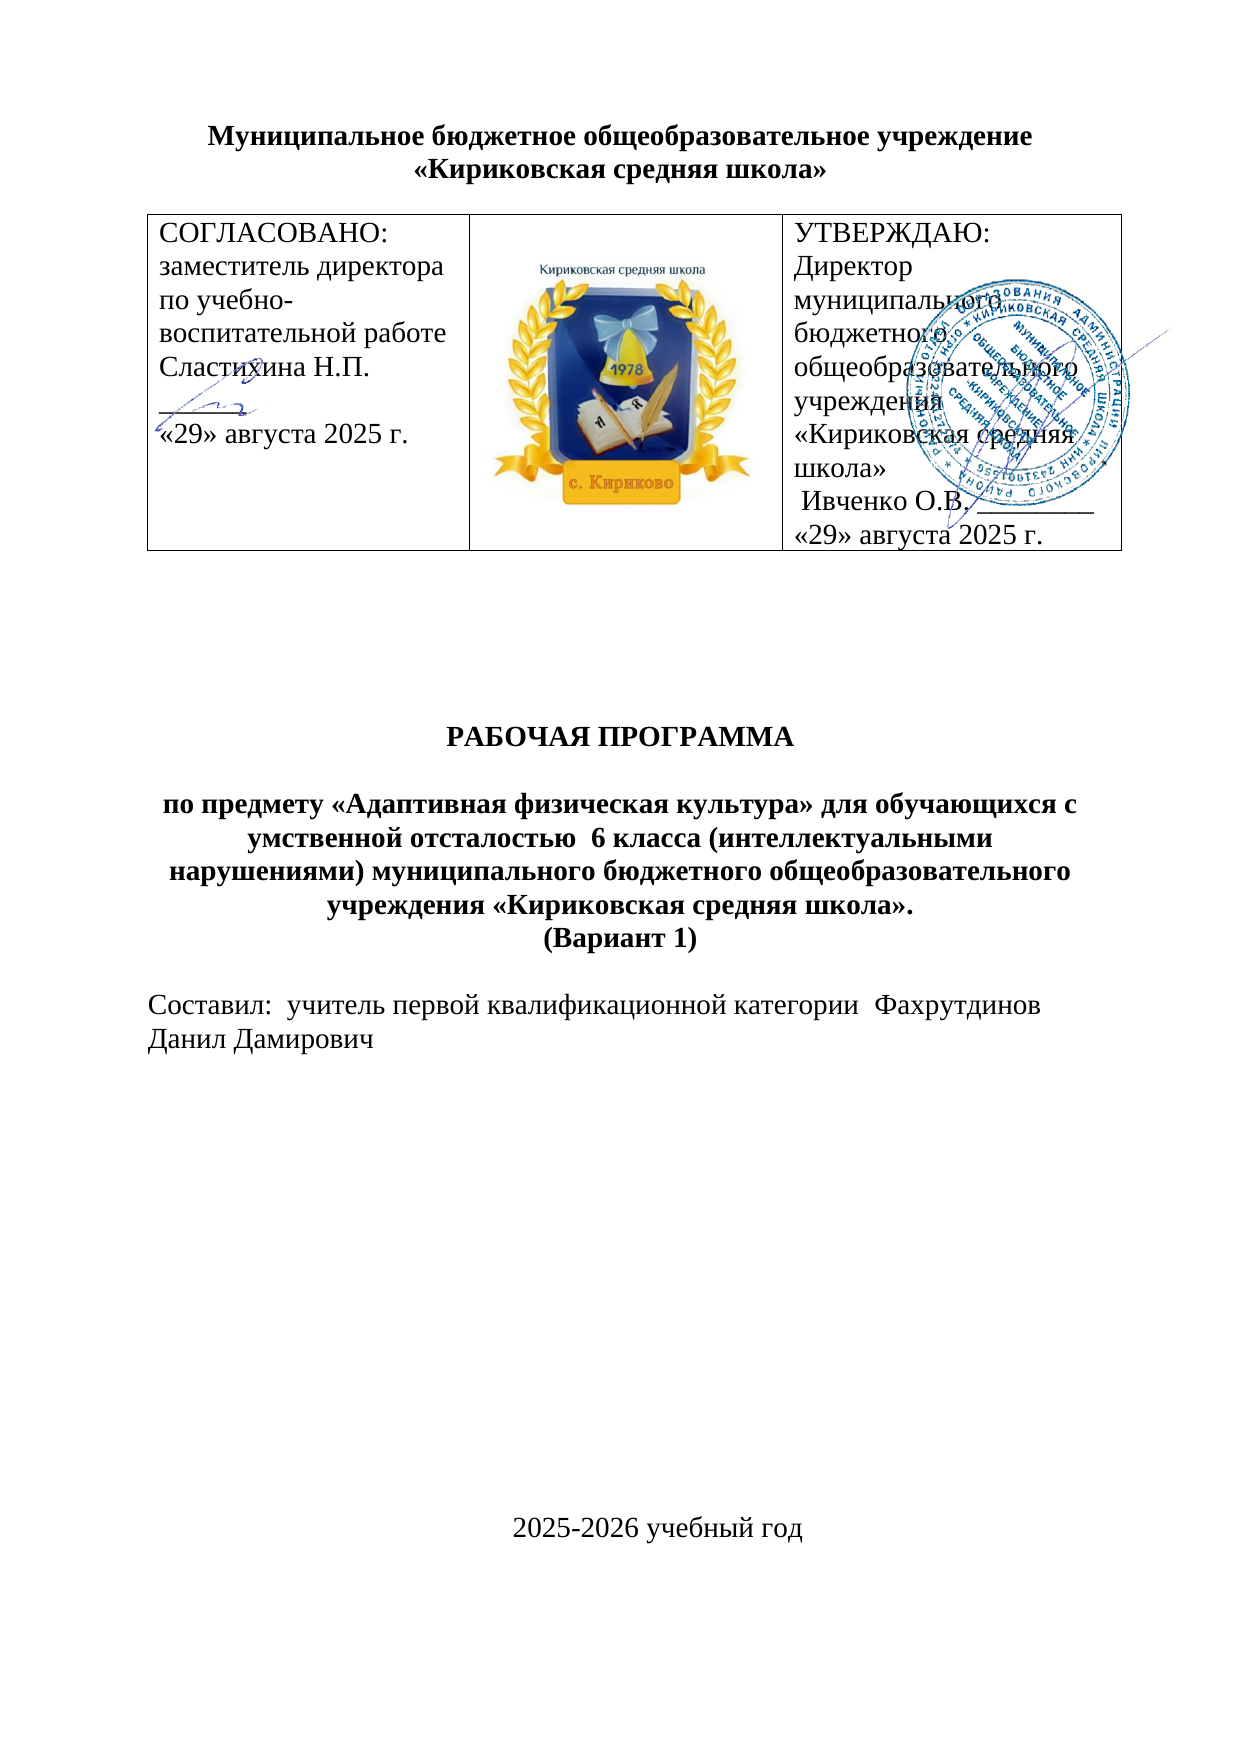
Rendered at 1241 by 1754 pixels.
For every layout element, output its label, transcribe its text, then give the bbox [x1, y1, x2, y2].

table_header СОГЛАСОВАНО: заместитель директора по учебно-воспитательной работе Сластихина Н.П. ______ «29» августа 2025 г. [148, 215, 469, 550]
text (Вариант 1) [148, 920, 1092, 954]
text по предмету «Адаптивная физическая культура» для обучающихся с умственной отсталостью 6 класса (интеллектуальными нарушениями) муниципального бюджетного общеобразовательного учреждения «Кириковская средняя школа». [148, 786, 1092, 920]
picture [861, 253, 1195, 551]
text Муниципальное бюджетное общеобразовательное учреждение «Кириковская средняя школа» [148, 118, 1092, 185]
picture [113, 328, 316, 473]
list 2025-2026 учебный год [223, 1510, 1092, 1543]
text Составил: учитель первой квалификационной категории Фахрутдинов Данил Дамирович [148, 987, 1092, 1054]
text РАБОЧАЯ ПРОГРАММА [148, 719, 1092, 753]
table_header [470, 215, 782, 550]
table_header УТВЕРЖДАЮ: Директор муниципального бюджетного общеобразовательного учреждения «Кириковская средняя школа» Ивченко О.В. ________ «29» августа 2025 г. [783, 215, 1121, 550]
picture [476, 246, 775, 522]
